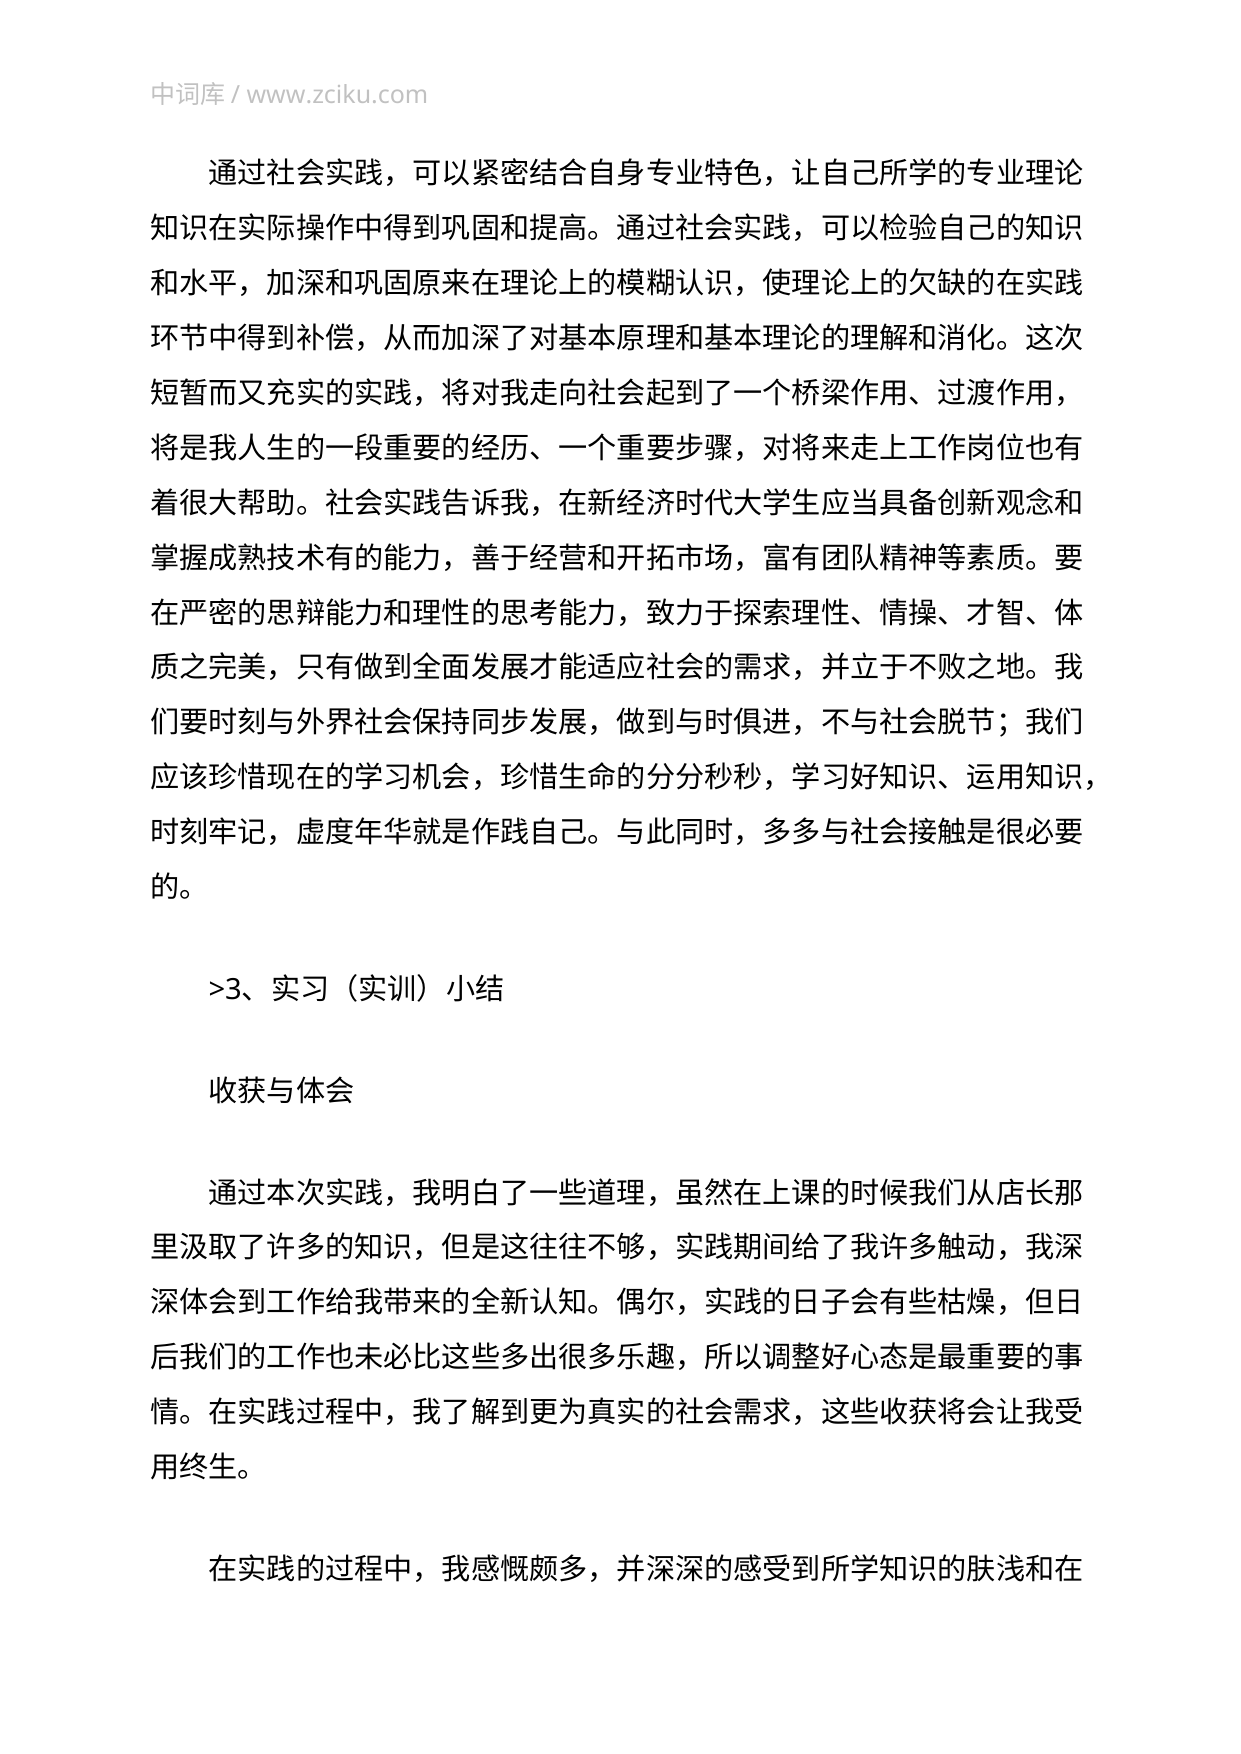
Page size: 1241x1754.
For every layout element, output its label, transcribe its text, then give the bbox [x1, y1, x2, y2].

text 收获与体会 [150, 1067, 1090, 1110]
text 通过社会实践，可以紧密结合自身专业特色，让自己所学的专业理论知识在实际操作中得到巩固和提高。通过社会实践，可以检验自己的知识和水平，加深和巩固原来在理论上的模糊认识，使理论上的欠缺的在实践环节中得到补偿，从而加深了对基本原理和基本理论的理解和消化。这次短暂而又充实的实践，将对我走向社会起到了一个桥梁作用、过渡作用，将是我人生的一段重要的经历、一个重要步骤，对将来走上工作岗位也有着很大帮助。社会实践告诉我，在新经济时代大学生应当具备创新观念和掌握成熟技术有的能力，善于经营和开拓市场，富有团队精神等素质。要在严密的思辩能力和理性的思考能力，致力于探索理性、情操、才智、体质之完美，只有做到全面发展才能适应社会的需求，并立于不败之地。我们要时刻与外界社会保持同步发展，做到与时俱进，不与社会脱节；我们应该珍惜现在的学习机会，珍惜生命的分分秒秒，学习好知识、运用知识，时刻牢记，虚度年华就是作践自己。与此同时，多多与社会接触是很必要的。 [150, 150, 1090, 906]
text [150, 1545, 1090, 1588]
text >3、实习（实训）小结 [150, 965, 1090, 1008]
text 通过本次实践，我明白了一些道理，虽然在上课的时候我们从店长那里汲取了许多的知识，但是这往往不够，实践期间给了我许多触动，我深深体会到工作给我带来的全新认知。偶尔，实践的日子会有些枯燥，但日后我们的工作也未必比这些多出很多乐趣，所以调整好心态是最重要的事情。在实践过程中，我了解到更为真实的社会需求，这些收获将会让我受用终生。 [150, 1169, 1090, 1486]
